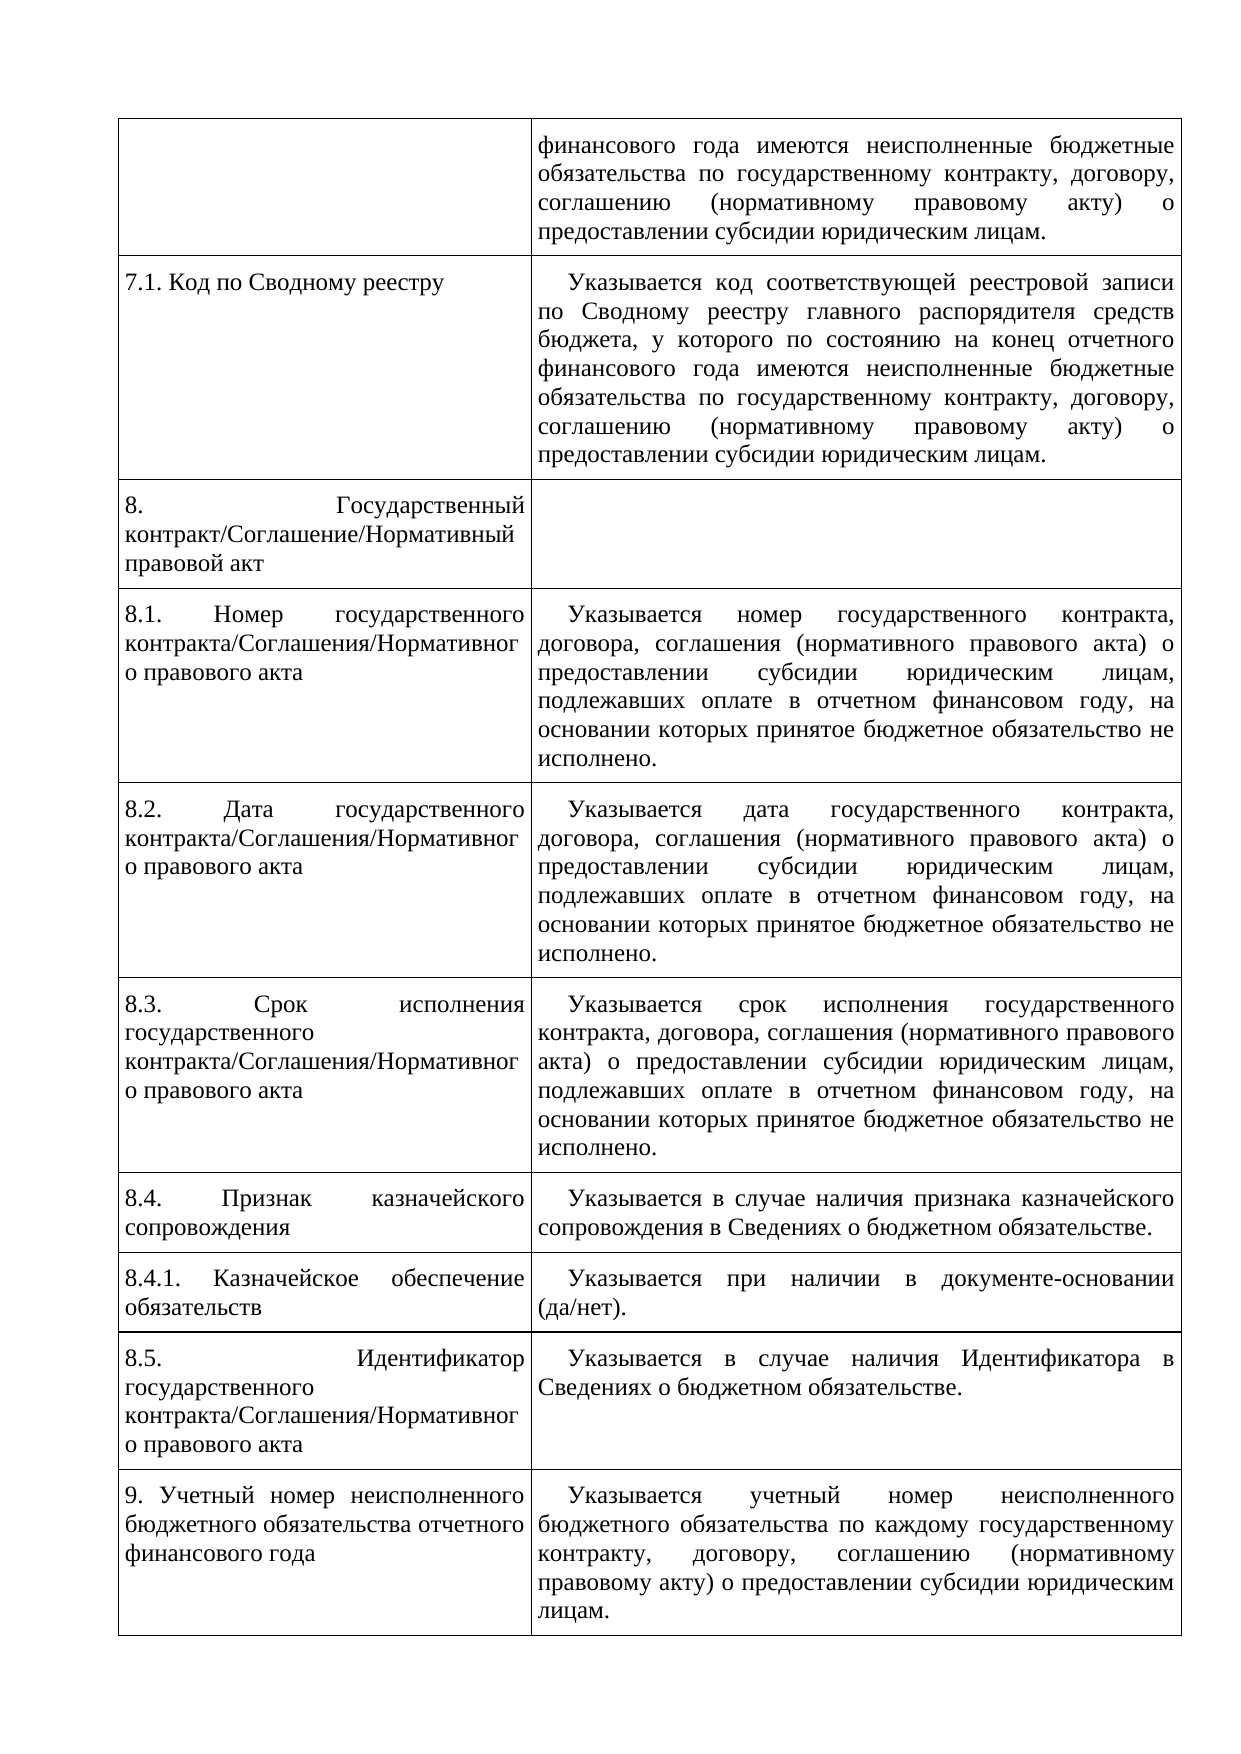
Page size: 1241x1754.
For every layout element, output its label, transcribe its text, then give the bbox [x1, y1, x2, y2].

table_cell 8. Государственный контракт/Соглашение/Нормативный правовой акт [119, 480, 531, 587]
table_cell Указывается при наличии в документе-основании (да/нет). [532, 1253, 1181, 1331]
table_cell 8.4. Признак казначейского сопровождения [119, 1173, 531, 1252]
table_cell 8.1. Номер государственного контракта/Соглашения/Нормативного правового акта [119, 589, 531, 782]
table_cell Указывается код соответствующей реестровой записи по Сводному реестру главного распорядителя средств бюджета, у которого по состоянию на конец отчетного финансового года имеются неисполненные бюджетные обязательства по государственному контракту, договору, соглашению (нормативному правовому акту) о предоставлении субсидии юридическим лицам. [532, 256, 1181, 479]
table_cell 8.4.1. Казначейское обеспечение обязательств [119, 1253, 531, 1331]
table_cell 8.2. Дата государственного контракта/Соглашения/Нормативного правового акта [119, 783, 531, 977]
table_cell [532, 119, 1181, 255]
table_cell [119, 119, 531, 255]
table_cell Указывается дата государственного контракта, договора, соглашения (нормативного правового акта) о предоставлении субсидии юридическим лицам, подлежавших оплате в отчетном финансовом году, на основании которых принятое бюджетное обязательство не исполнено. [532, 783, 1181, 977]
table_cell 8.5. Идентификатор государственного контракта/Соглашения/Нормативного правового акта [119, 1333, 531, 1469]
table_cell Указывается в случае наличия Идентификатора в Сведениях о бюджетном обязательстве. [532, 1333, 1181, 1469]
table_cell Указывается в случае наличия признака казначейского сопровождения в Сведениях о бюджетном обязательстве. [532, 1173, 1181, 1252]
table_cell Указывается срок исполнения государственного контракта, договора, соглашения (нормативного правового акта) о предоставлении субсидии юридическим лицам, подлежавших оплате в отчетном финансовом году, на основании которых принятое бюджетное обязательство не исполнено. [532, 978, 1181, 1172]
table_cell 7.1. Код по Сводному реестру [119, 256, 531, 479]
table_cell 9. Учетный номер неисполненного бюджетного обязательства отчетного финансового года [119, 1470, 531, 1635]
table_cell Указывается номер государственного контракта, договора, соглашения (нормативного правового акта) о предоставлении субсидии юридическим лицам, подлежавших оплате в отчетном финансовом году, на основании которых принятое бюджетное обязательство не исполнено. [532, 589, 1181, 782]
table_cell 8.3. Срок исполнения государственного контракта/Соглашения/Нормативного правового акта [119, 978, 531, 1172]
table_cell [532, 480, 1181, 587]
table_cell Указывается учетный номер неисполненного бюджетного обязательства по каждому государственному контракту, договору, соглашению (нормативному правовому акту) о предоставлении субсидии юридическим лицам. [532, 1470, 1181, 1635]
